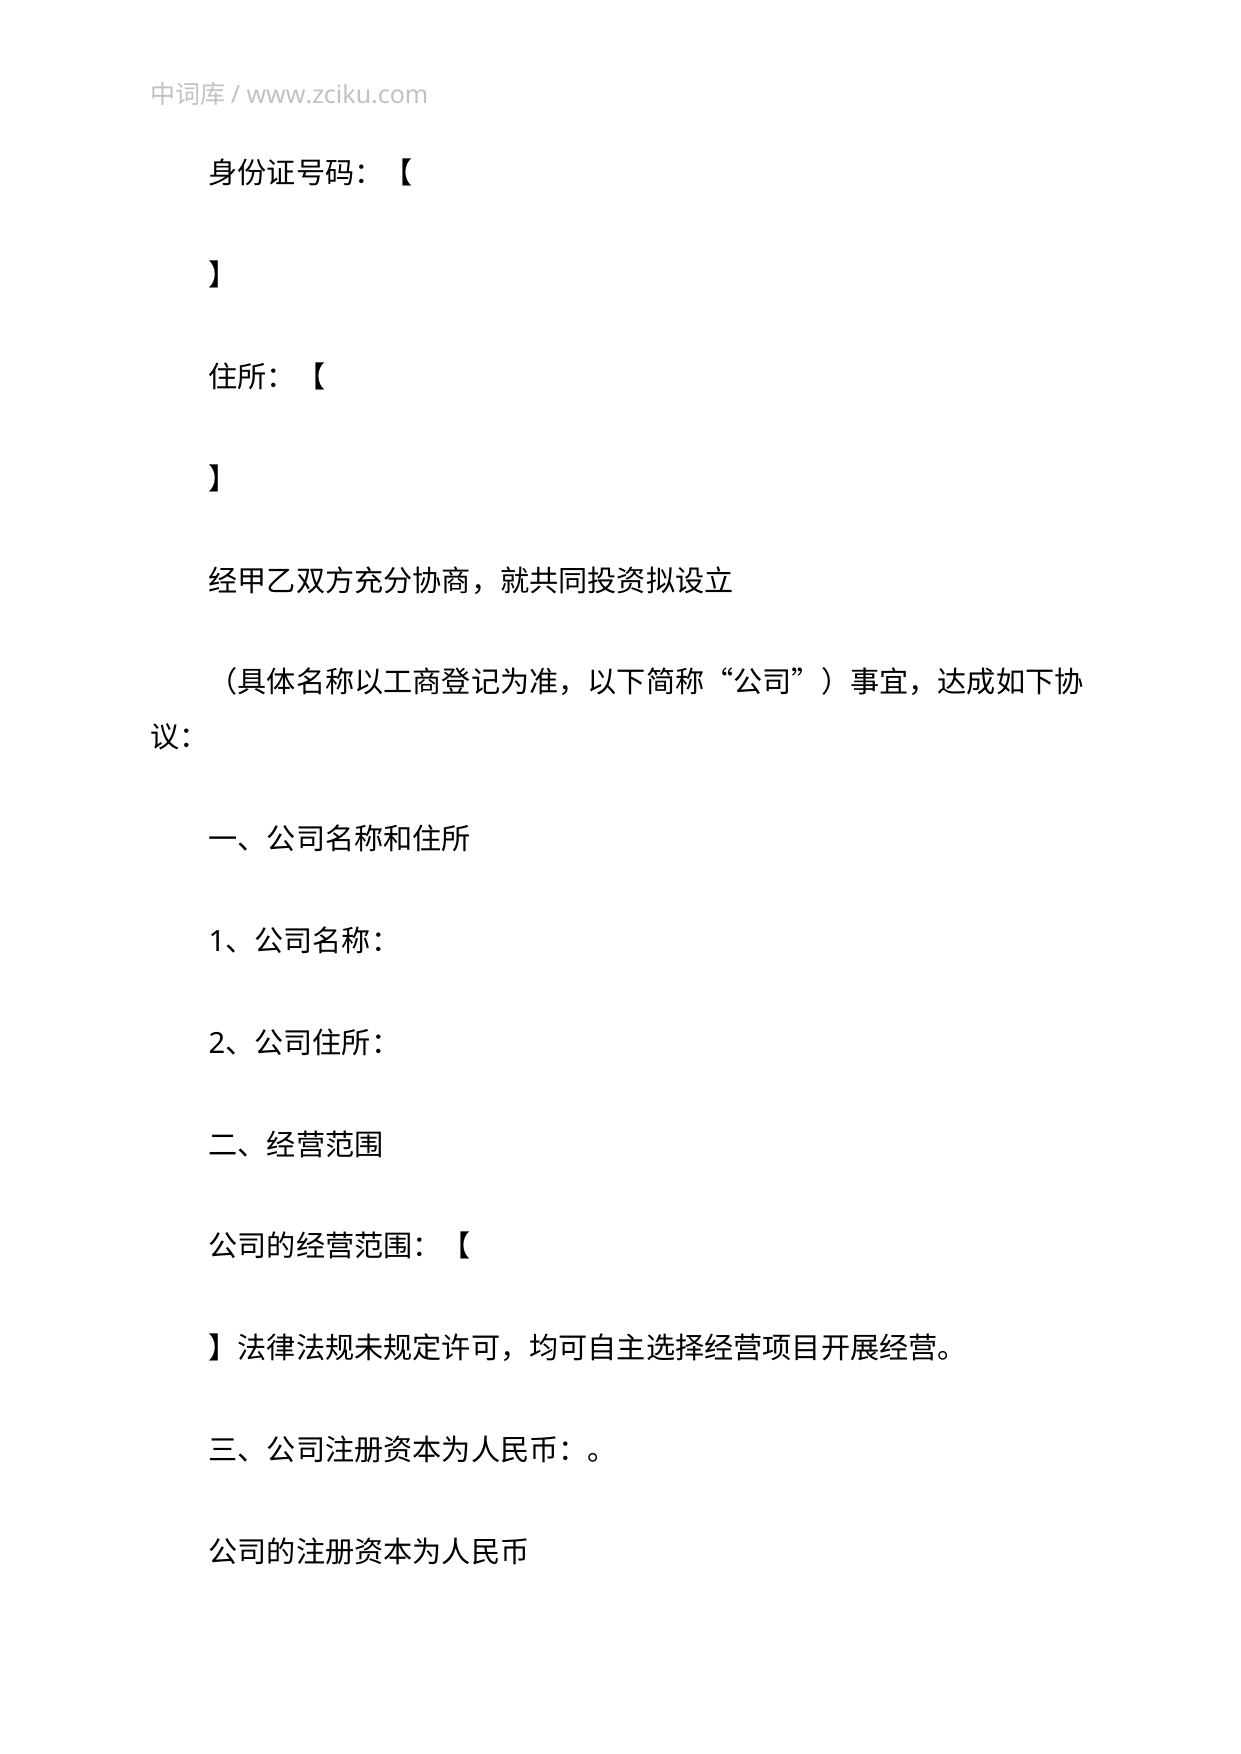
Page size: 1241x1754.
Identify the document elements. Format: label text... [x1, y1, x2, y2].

text 一、公司名称和住所 [150, 816, 1090, 858]
text 】法律法规未规定许可，均可自主选择经营项目开展经营。 [150, 1325, 1090, 1367]
text 】 [150, 455, 1090, 498]
text 身份证号码：【 [150, 150, 1090, 192]
text 三、公司注册资本为人民币：。 [150, 1427, 1090, 1469]
text 住所：【 [150, 353, 1090, 396]
text 经甲乙双方充分协商，就共同投资拟设立 [150, 557, 1090, 599]
text （具体名称以工商登记为准，以下简称“公司”）事宜，达成如下协议： [150, 659, 1090, 756]
text 2、公司住所： [150, 1019, 1090, 1062]
text 公司的经营范围：【 [150, 1223, 1090, 1265]
text 】 [150, 252, 1090, 294]
text 二、经营范围 [150, 1121, 1090, 1163]
text 1、公司名称： [150, 917, 1090, 960]
text 公司的注册资本为人民币 [150, 1528, 1090, 1571]
